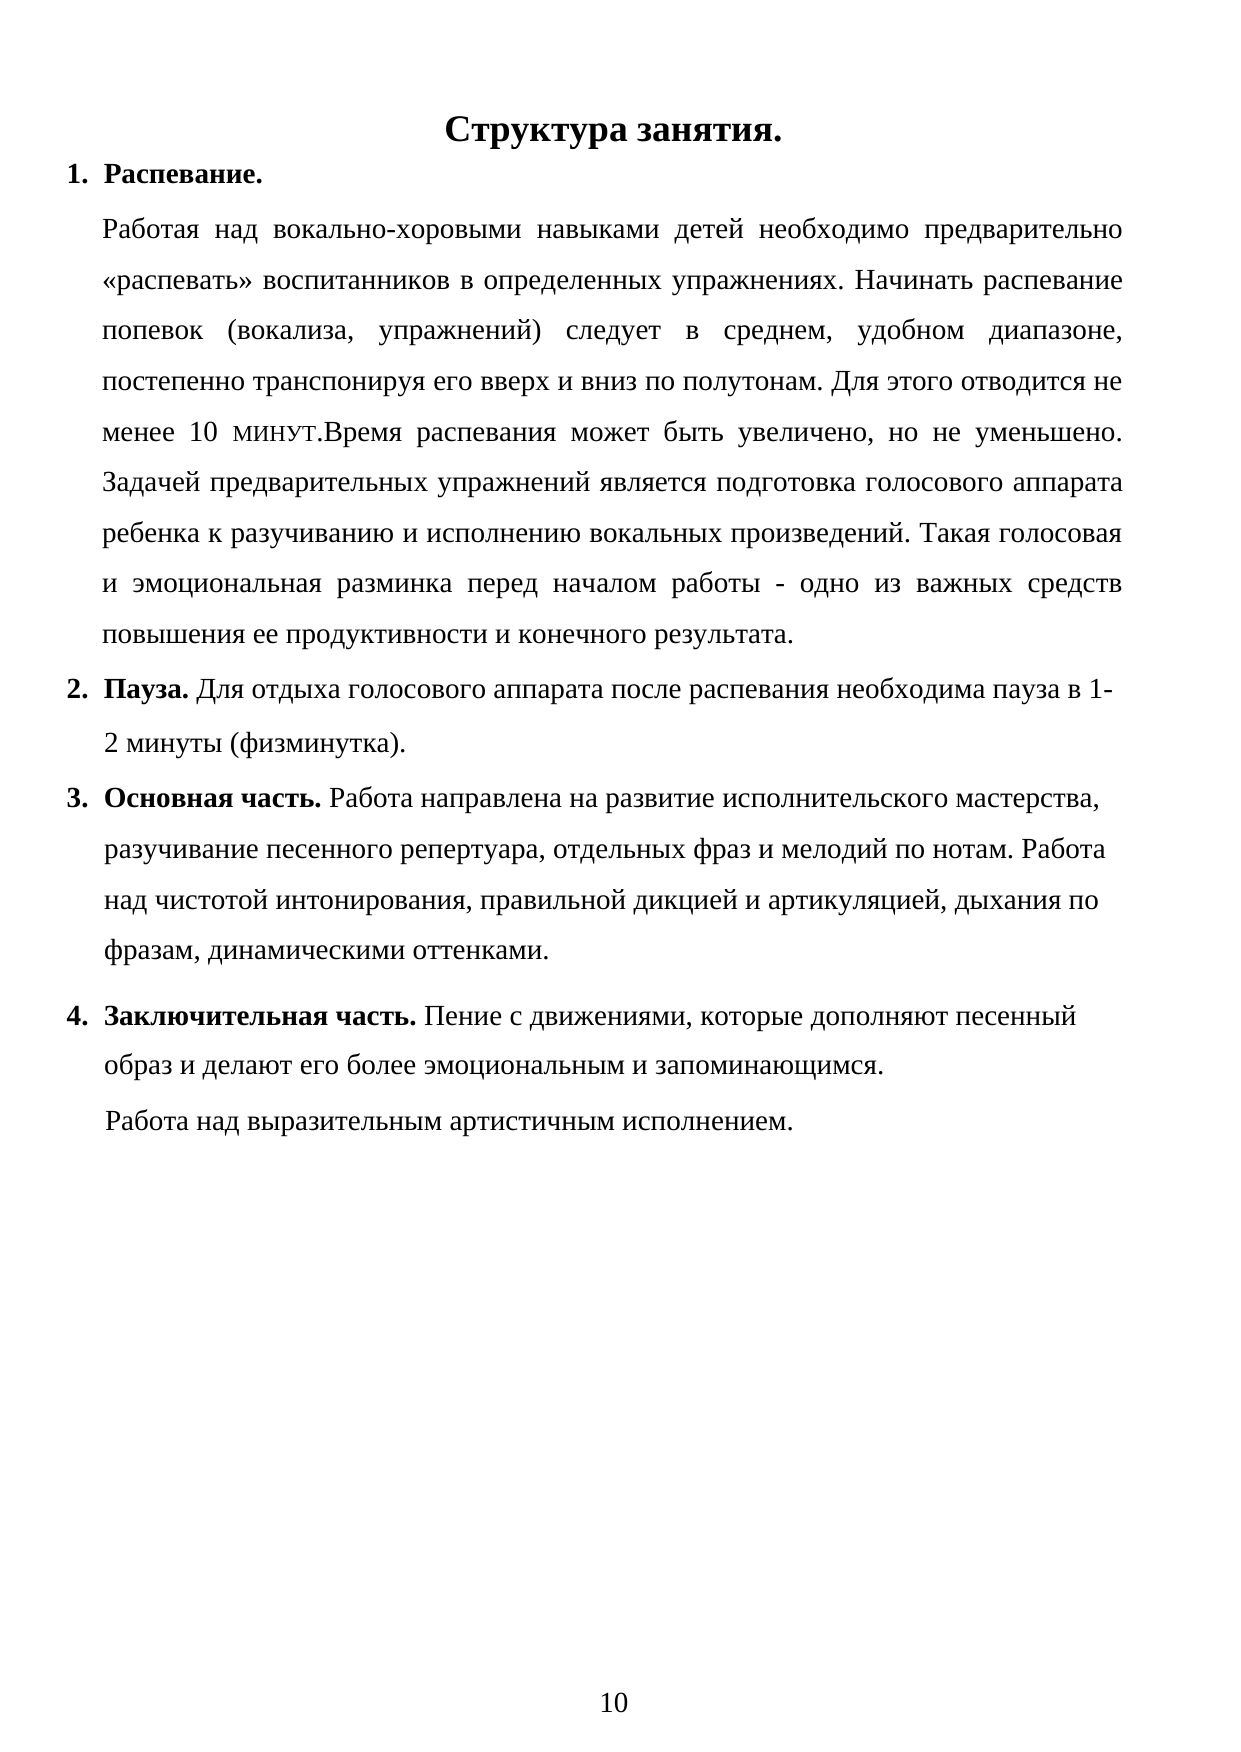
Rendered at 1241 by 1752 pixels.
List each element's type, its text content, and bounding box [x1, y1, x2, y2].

list Основная часть. Работа направлена на развитие исполнительского мастерства, разучивание песенного репертуара, отдельных фраз и мелодий по нотам. Работа над чистотой интонирования, правильной дикцией и артикуляцией, дыхания по фразам, динамическими оттенками. [66, 781, 1125, 966]
list Распевание. [66, 156, 1125, 190]
text Работа над выразительным артистичным исполнением. [104, 1103, 1125, 1136]
text Работая над вокально-хоровыми навыками детей необходимо предварительно «распевать» воспитанников в определенных упражнениях. Начинать распевание попевок (вокализа, упражнений) следует в среднем, удобном диапазоне, постепенно транспонируя его вверх и вниз по полутонам. Для этого отводится не менее 10 МИНУТ.Время распевания может быть увеличено, но не уменьшено. Задачей предварительных упражнений является подготовка голосового аппарата ребенка к разучиванию и исполнению вокальных произведений. Такая голосовая и эмоциональная разминка перед началом работы - одно из важных средств повышения ее продуктивности и конечного результата. [102, 211, 1124, 650]
list Заключительная часть. Пение с движениями, которые дополняют песенный образ и делают его более эмоциональным и запоминающимся. [66, 998, 1125, 1081]
list Пауза. Для отдыха голосового аппарата после распевания необходима пауза в 1-2 минуты (физминутка). [66, 671, 1125, 759]
subtitle Структура занятия. [103, 106, 1123, 149]
